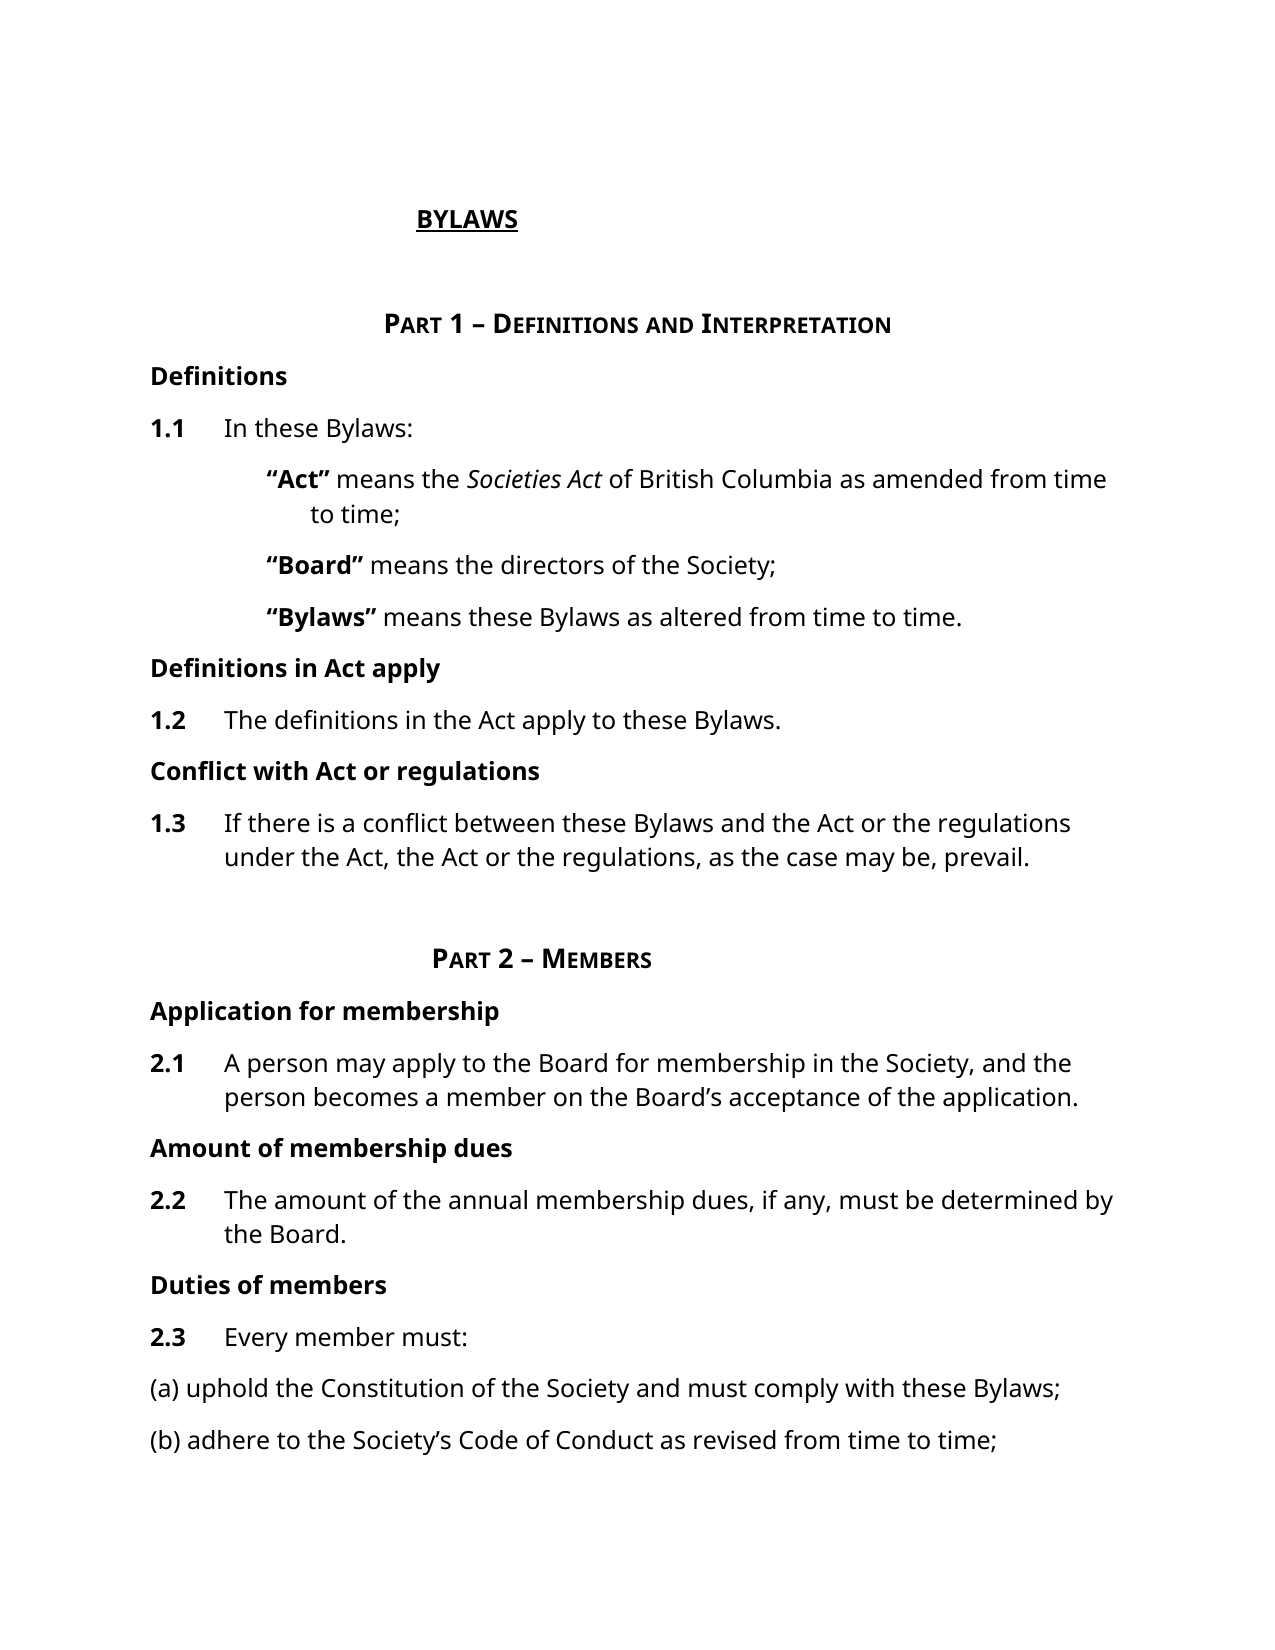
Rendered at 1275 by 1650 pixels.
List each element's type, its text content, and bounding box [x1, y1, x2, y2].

text 1.2 The definitions in the Act apply to these Bylaws. [150, 702, 1125, 737]
text “Act” means the Societies Act of British Columbia as amended from time to time; [266, 462, 1125, 530]
text “Board” means the directors of the Society; [266, 548, 1125, 582]
text 2.1 A person may apply to the Board for membership in the Society, and the person becomes a member on the Board’s acceptance of the application. [150, 1045, 1125, 1113]
text 1.3 If there is a conflict between these Bylaws and the Act or the regulations under the Act, the Act or the regulations, as the case may be, prevail. [150, 806, 1125, 874]
text “Bylaws” means these Bylaws as altered from time to time. [266, 599, 1125, 633]
text BYLAWS [150, 202, 1125, 236]
text Part 1 – Definitions and Interpretation [150, 305, 1125, 342]
text 1.1 In these Bylaws: [150, 411, 1125, 445]
text Definitions in Act apply [150, 651, 1125, 685]
text 2.2 The amount of the annual membership dues, if any, must be determined by the Board. [150, 1182, 1125, 1251]
text Application for membership [150, 994, 1125, 1028]
text (b) adhere to the Society’s Code of Conduct as revised from time to time; [150, 1423, 1125, 1457]
text (a) uphold the Constitution of the Society and must comply with these Bylaws; [150, 1371, 1125, 1405]
text Definitions [150, 359, 1125, 393]
text Part 2 – Members [150, 939, 1125, 976]
text Amount of membership dues [150, 1131, 1125, 1165]
text 2.3 Every member must: [150, 1319, 1125, 1354]
text Duties of members [150, 1268, 1125, 1302]
text Conflict with Act or regulations [150, 754, 1125, 788]
